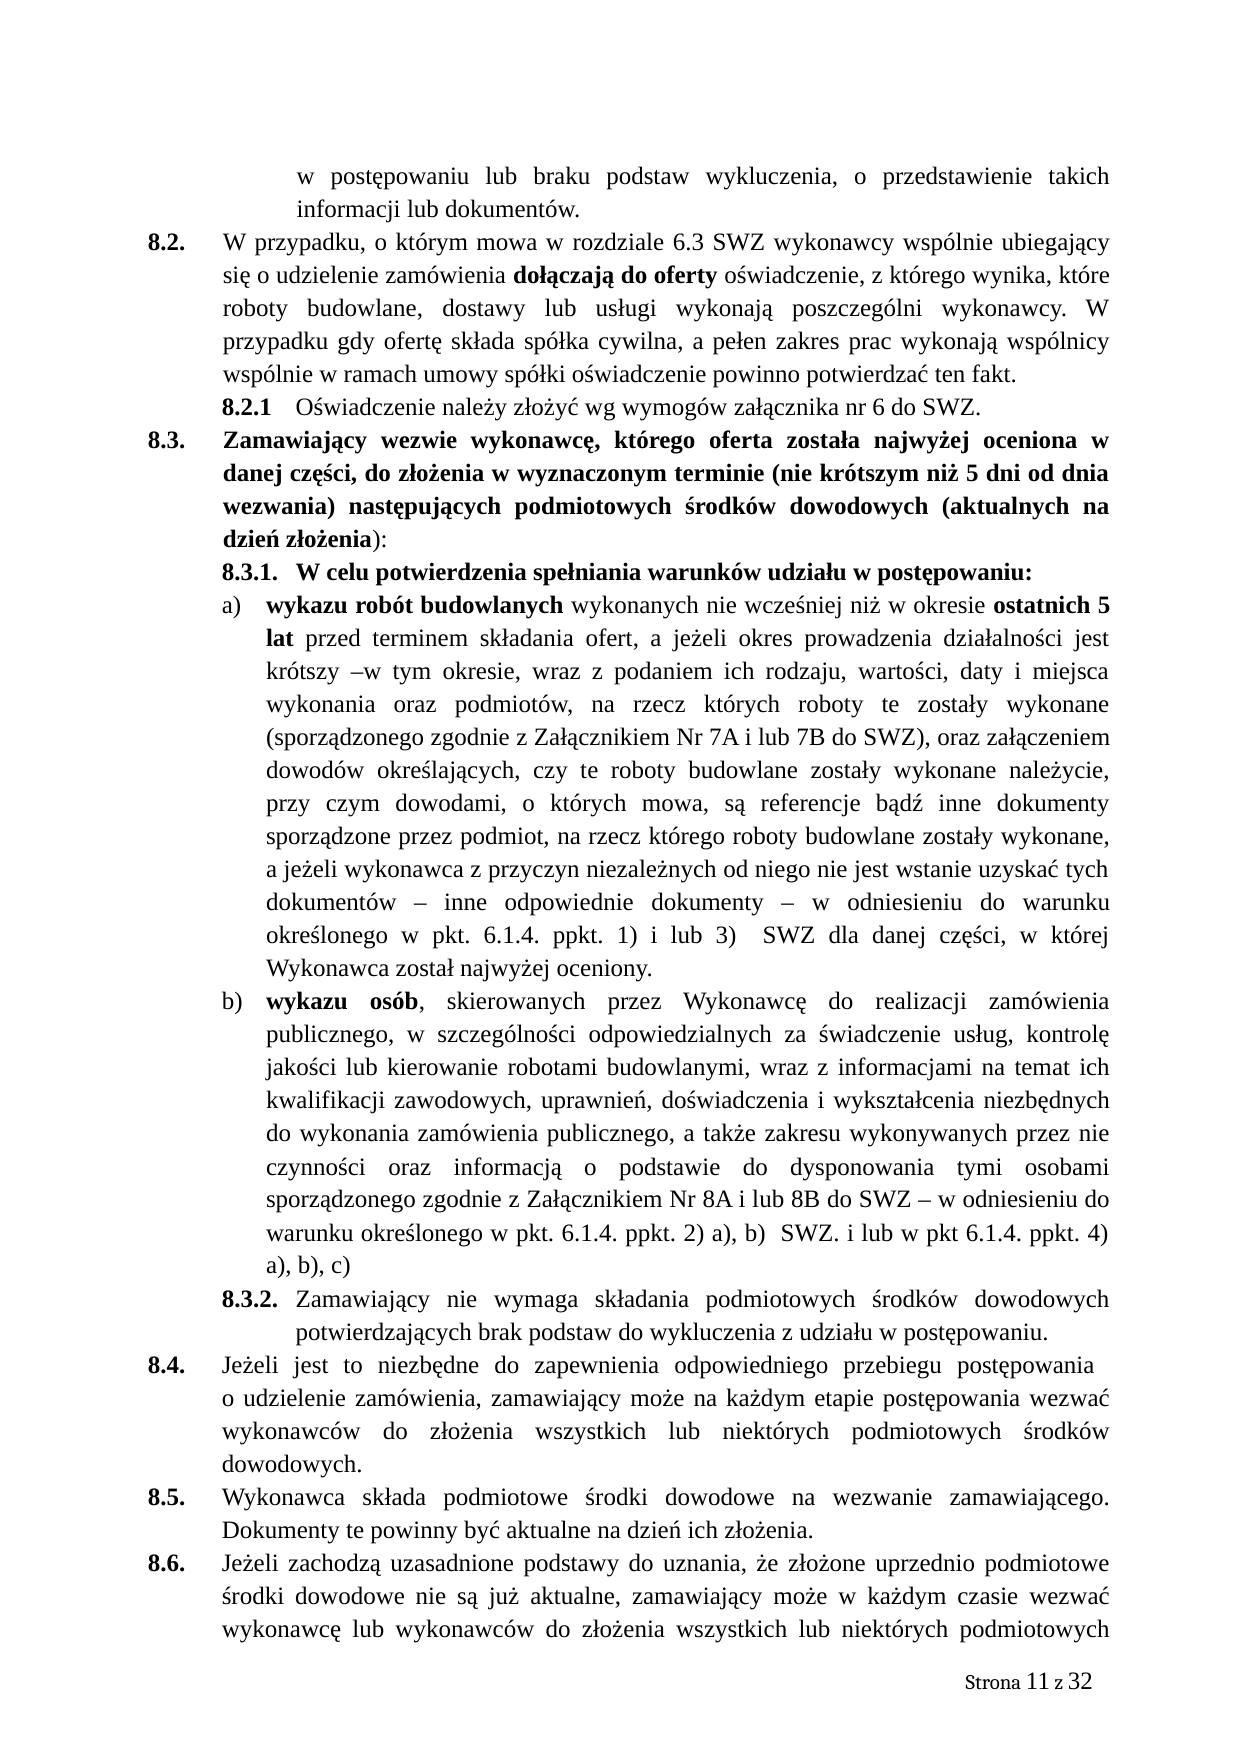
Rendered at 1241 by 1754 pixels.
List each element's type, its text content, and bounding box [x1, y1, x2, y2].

list Zamawiający nie wymaga składania podmiotowych środków dowodowych potwierdzających brak podstaw do wykluczenia z udziału w postępowaniu. [222, 1284, 1110, 1345]
list Wykonawca składa podmiotowe środki dowodowe na wezwanie zamawiającego. Dokumenty te powinny być aktualne na dzień ich złożenia. [148, 1482, 1110, 1543]
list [221, 161, 1110, 223]
list Jeżeli jest to niezbędne do zapewnienia odpowiedniego przebiegu postępowania o udzielenie zamówienia, zamawiający może na każdym etapie postępowania wezwać wykonawców do złożenia wszystkich lub niektórych podmiotowych środków dowodowych. [148, 1350, 1110, 1477]
list W celu potwierdzenia spełniania warunków udziału w postępowaniu: [222, 557, 1110, 586]
list Zamawiający wezwie wykonawcę, którego oferta została najwyżej oceniona w danej części, do złożenia w wyznaczonym terminie (nie krótszym niż 5 dni od dnia wezwania) następujących podmiotowych środków dowodowych (aktualnych na dzień złożenia): [148, 425, 1110, 553]
list wykazu osób, skierowanych przez Wykonawcę do realizacji zamówienia publicznego, w szczególności odpowiedzialnych za świadczenie usług, kontrolę jakości lub kierowanie robotami budowlanymi, wraz z informacjami na temat ich kwalifikacji zawodowych, uprawnień, doświadczenia i wykształcenia niezbędnych do wykonania zamówienia publicznego, a także zakresu wykonywanych przez nie czynności oraz informacją o podstawie do dysponowania tymi osobami sporządzonego zgodnie z Załącznikiem Nr 8A i lub 8B do SWZ – w odniesieniu do warunku określonego w pkt. 6.1.4. ppkt. 2) a), b) SWZ. i lub w pkt 6.1.4. ppkt. 4) a), b), c) [222, 986, 1110, 1279]
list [148, 1548, 1110, 1643]
list W przypadku, o którym mowa w rozdziale 6.3 SWZ wykonawcy wspólnie ubiegający się o udzielenie zamówienia dołączają do oferty oświadczenie, z którego wynika, które roboty budowlane, dostawy lub usługi wykonają poszczególni wykonawcy. W przypadku gdy ofertę składa spółka cywilna, a pełen zakres prac wykonają wspólnicy wspólnie w ramach umowy spółki oświadczenie powinno potwierdzać ten fakt. [148, 227, 1110, 388]
list 8.2.1 Oświadczenie należy złożyć wg wymogów załącznika nr 6 do SWZ. [222, 392, 1110, 421]
list wykazu robót budowlanych wykonanych nie wcześniej niż w okresie ostatnich 5 lat przed terminem składania ofert, a jeżeli okres prowadzenia działalności jest krótszy –w tym okresie, wraz z podaniem ich rodzaju, wartości, daty i miejsca wykonania oraz podmiotów, na rzecz których roboty te zostały wykonane (sporządzonego zgodnie z Załącznikiem Nr 7A i lub 7B do SWZ), oraz załączeniem dowodów określających, czy te roboty budowlane zostały wykonane należycie, przy czym dowodami, o których mowa, są referencje bądź inne dokumenty sporządzone przez podmiot, na rzecz którego roboty budowlane zostały wykonane, a jeżeli wykonawca z przyczyn niezależnych od niego nie jest wstanie uzyskać tych dokumentów – inne odpowiednie dokumenty – w odniesieniu do warunku określonego w pkt. 6.1.4. ppkt. 1) i lub 3) SWZ dla danej części, w której Wykonawca został najwyżej oceniony. [222, 590, 1110, 982]
